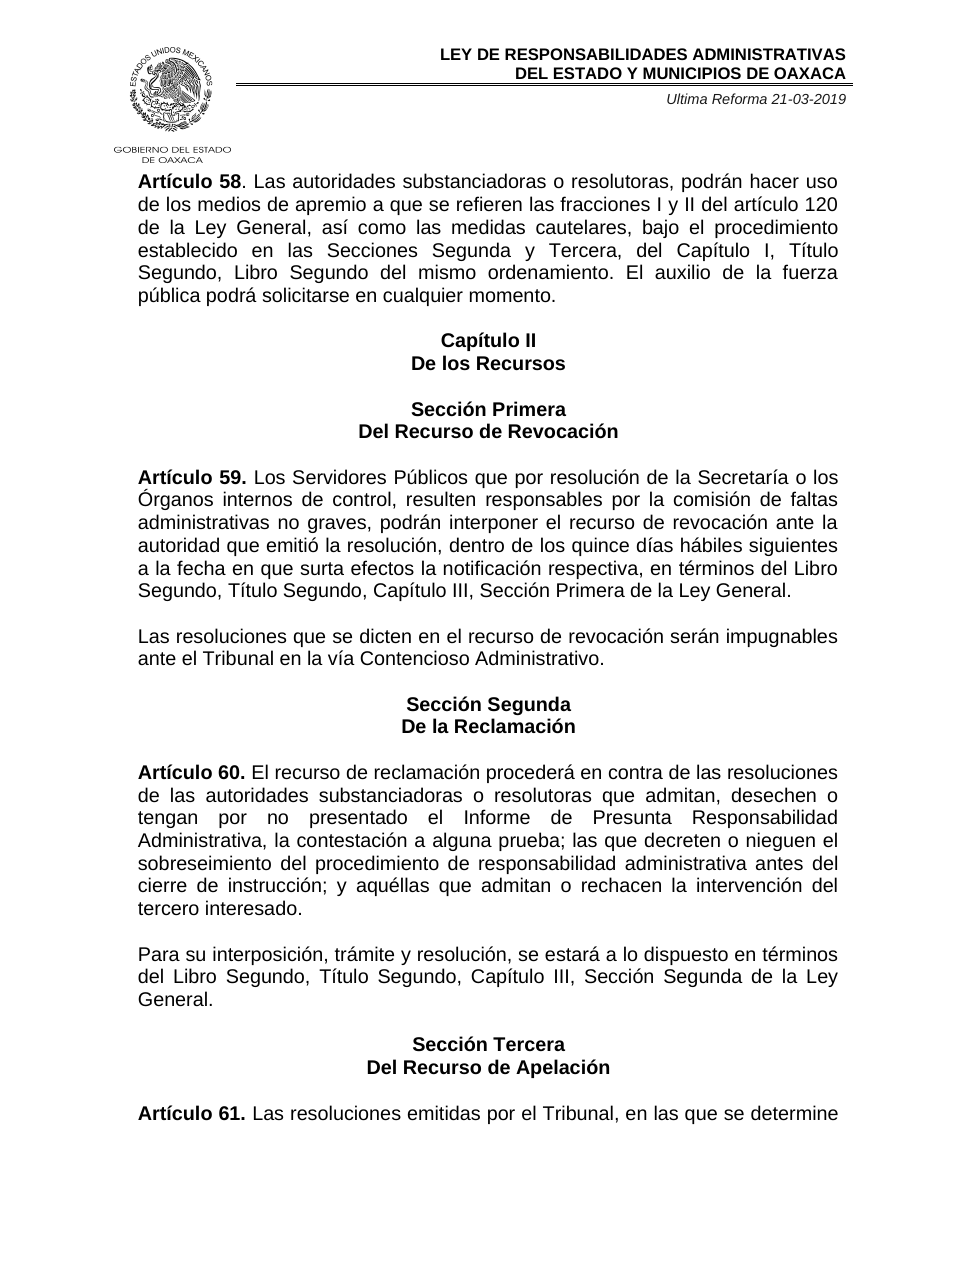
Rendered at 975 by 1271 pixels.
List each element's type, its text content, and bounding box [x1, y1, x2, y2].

text Artículo 58. Las autoridades substanciadoras o resolutoras, podrán hacer uso de los medios de apremio a que se refieren las fracciones I y II del artículo 120 de la Ley General, así como las medidas cautelares, bajo el procedimiento establecido en las Secciones Segunda y Tercera, del Capítulo I, Título Segundo, Libro Segundo del mismo ordenamiento. El auxilio de la fuerza pública podrá solicitarse en cualquier momento. [138, 170, 839, 307]
text De los Recursos [138, 352, 839, 375]
text Del Recurso de Revocación [138, 420, 839, 443]
text De la Reclamación [138, 715, 839, 738]
text Para su interposición, trámite y resolución, se estará a lo dispuesto en términos del Libro Segundo, Título Segundo, Capítulo III, Sección Segunda de la Ley General. [138, 942, 839, 1011]
picture [111, 44, 234, 166]
text Capítulo II [138, 329, 839, 352]
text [138, 1101, 839, 1124]
text Artículo 60. El recurso de reclamación procederá en contra de las resoluciones de las autoridades substanciadoras o resolutoras que admitan, desechen o tengan por no presentado el Informe de Presunta Responsabilidad Administrativa, la contestación a alguna prueba; las que decreten o nieguen el sobreseimiento del procedimiento de responsabilidad administrativa antes del cierre de instrucción; y aquéllas que admitan o rechacen la intervención del tercero interesado. [138, 761, 839, 920]
text Sección Primera [138, 397, 839, 420]
text Sección Segunda [138, 693, 839, 715]
text Artículo 59. Los Servidores Públicos que por resolución de la Secretaría o los Órganos internos de control, resulten responsables por la comisión de faltas administrativas no graves, podrán interponer el recurso de revocación ante la autoridad que emitió la resolución, dentro de los quince días hábiles siguientes a la fecha en que surta efectos la notificación respectiva, en términos del Libro Segundo, Título Segundo, Capítulo III, Sección Primera de la Ley General. [138, 466, 839, 602]
text Sección Tercera [138, 1033, 839, 1056]
text Las resoluciones que se dicten en el recurso de revocación serán impugnables ante el Tribunal en la vía Contencioso Administrativo. [138, 624, 839, 670]
text Del Recurso de Apelación [138, 1056, 839, 1079]
